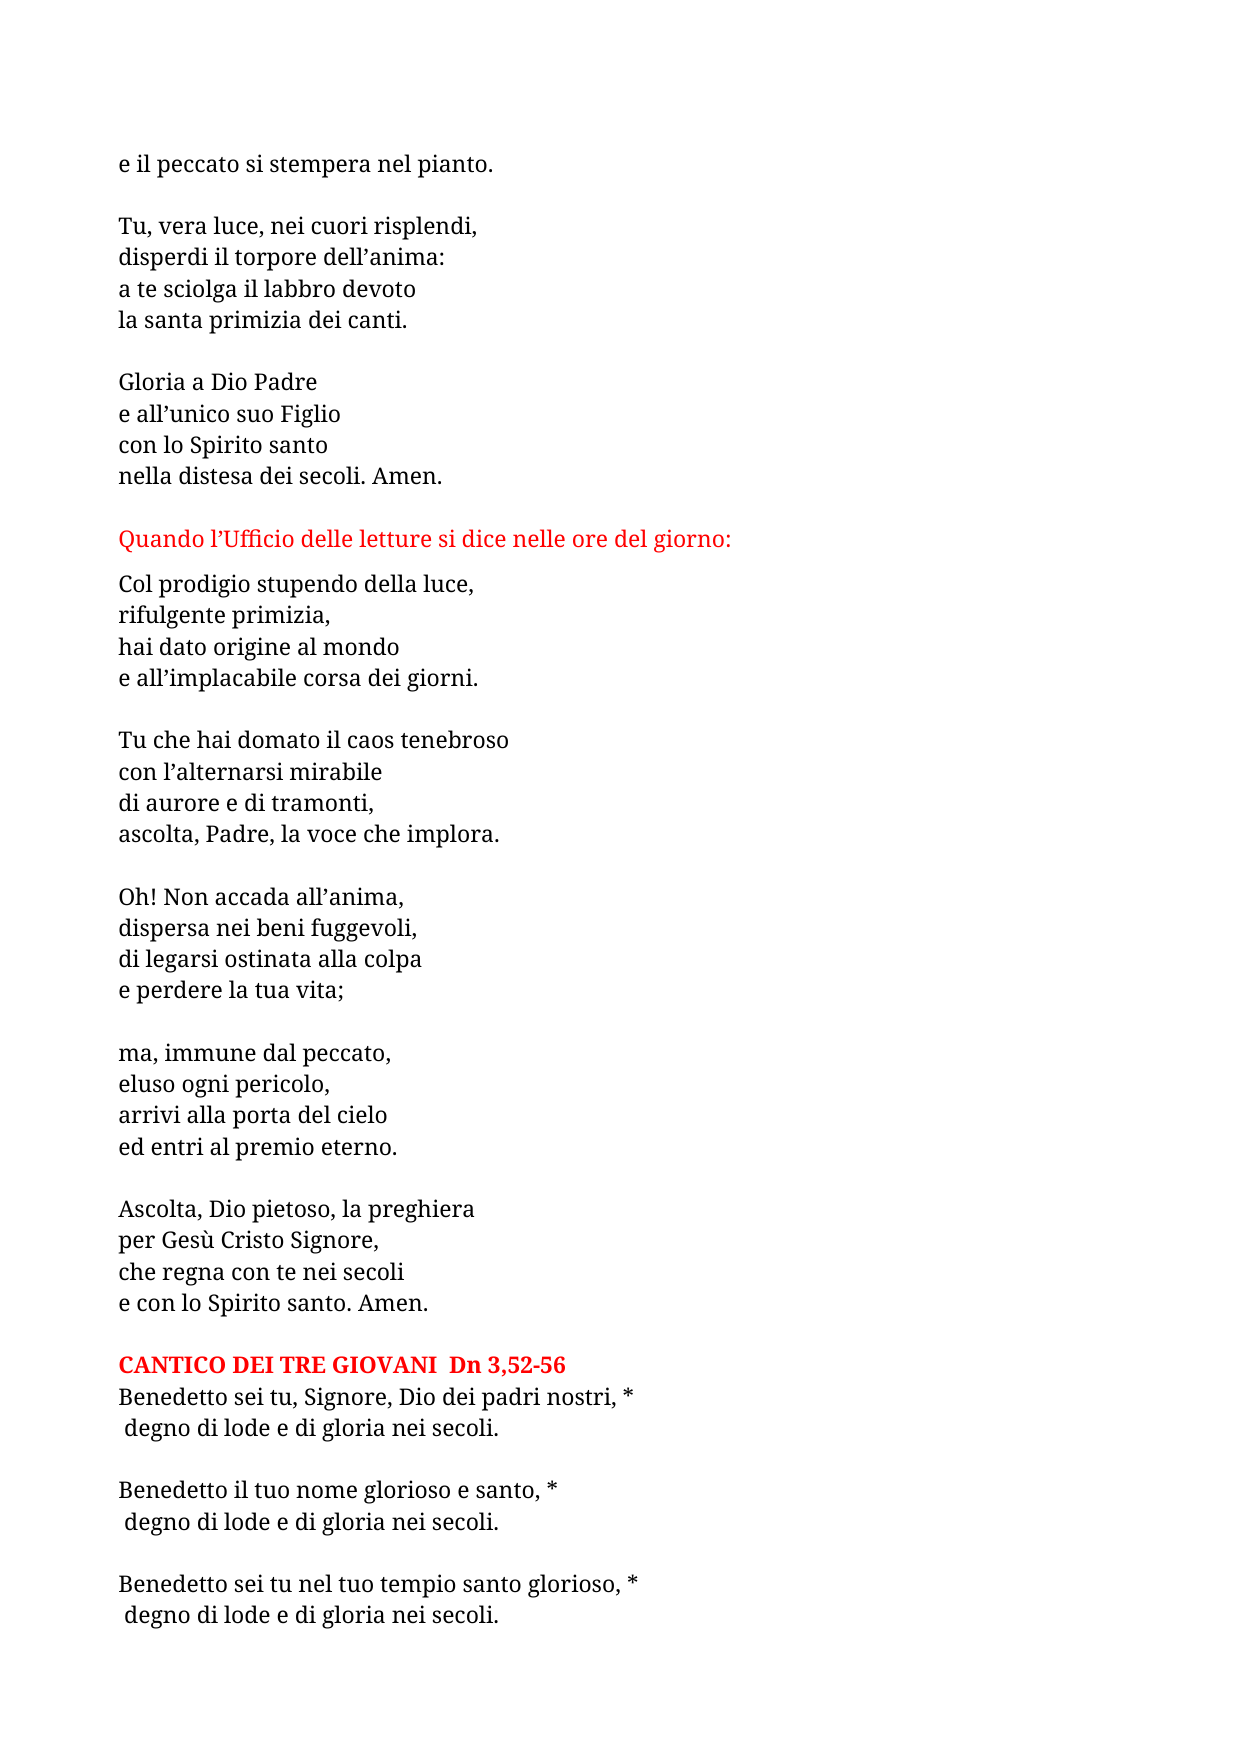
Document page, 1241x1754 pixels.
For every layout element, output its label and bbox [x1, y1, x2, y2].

text [118, 148, 1122, 1631]
